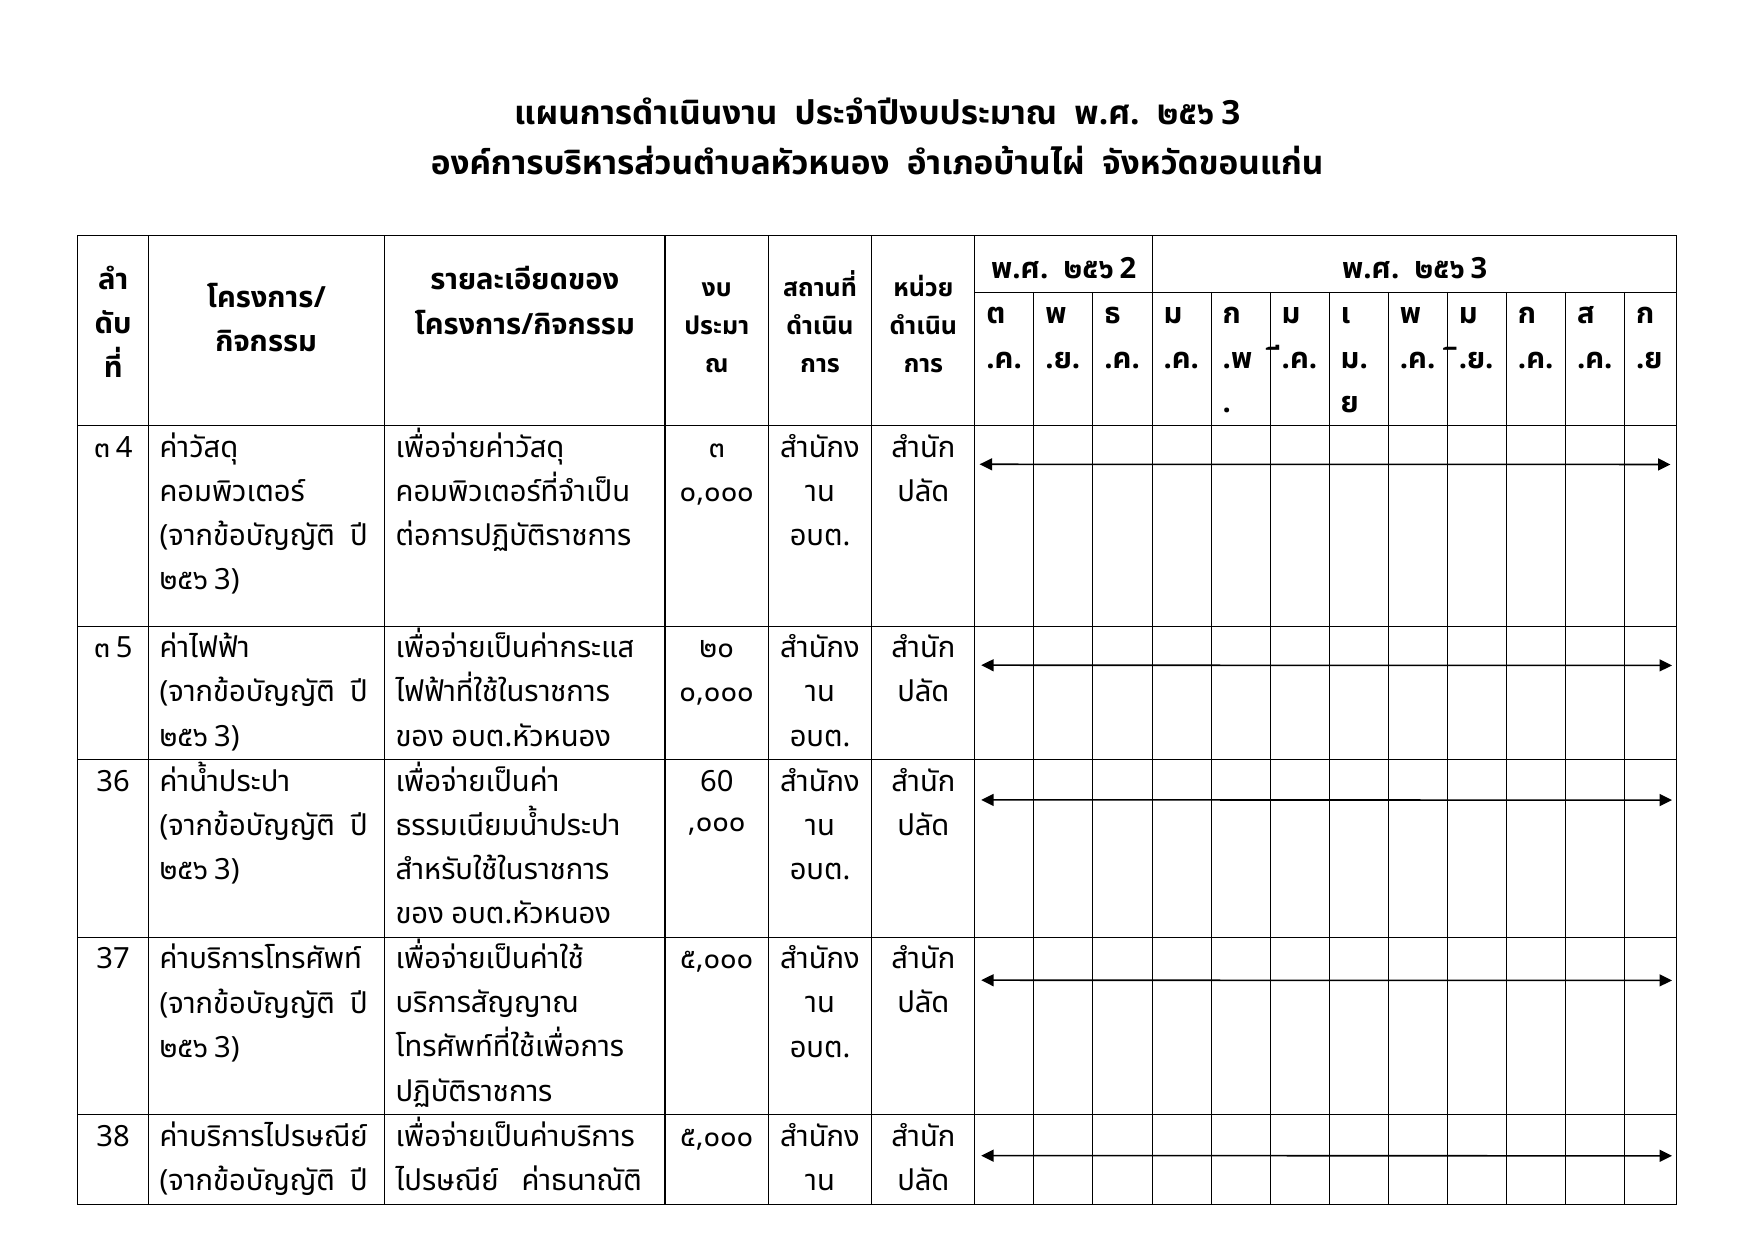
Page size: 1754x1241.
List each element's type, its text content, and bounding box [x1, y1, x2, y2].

table_cell [1153, 760, 1211, 799]
table_cell [1271, 667, 1329, 759]
table_cell [1389, 426, 1447, 463]
table_cell [975, 1115, 1033, 1203]
table_cell [1153, 667, 1211, 759]
table_cell [1153, 466, 1211, 626]
table_cell [1212, 938, 1270, 979]
table_cell ส.ค. [1566, 293, 1624, 425]
table_cell [1034, 1115, 1092, 1154]
table_cell 36 [78, 760, 148, 937]
table_cell พ.ย. [1034, 293, 1092, 425]
table_cell [1448, 982, 1506, 1114]
table_cell ม.ค. [1153, 293, 1211, 425]
table_cell [1389, 801, 1447, 937]
table_cell [1034, 426, 1092, 463]
table_cell [1034, 760, 1092, 799]
table_cell ค่าวัสดุคอมพิวเตอร์ (จากข้อบัญญัติ ปี ๒๕๖3) [149, 426, 384, 626]
table_cell [1389, 982, 1447, 1114]
table_cell [1271, 760, 1329, 799]
table_cell [1566, 1115, 1624, 1155]
table_cell [1271, 466, 1329, 626]
table_cell เพื่อจ่ายค่าวัสดุคอมพิวเตอร์ที่จำเป็นต่อการปฏิบัติราชการ [385, 426, 664, 626]
table_cell [1212, 667, 1270, 759]
table_cell [1153, 982, 1211, 1114]
table_cell [1212, 1115, 1270, 1154]
table_cell [1507, 801, 1565, 937]
table_cell [1212, 982, 1270, 1114]
table_cell [1271, 1157, 1329, 1203]
table_cell ๒๐๐,๐๐๐ [666, 627, 768, 759]
table_cell [1625, 760, 1676, 937]
table_cell [1034, 938, 1092, 979]
table_cell [1271, 938, 1329, 979]
table_cell [1093, 466, 1152, 626]
table_cell [1212, 1157, 1270, 1203]
table_header หน่วยดำเนินการ [872, 236, 974, 425]
table_cell ๓5 [78, 627, 148, 759]
table_cell [1448, 1157, 1506, 1203]
table_cell [975, 426, 1033, 626]
table_cell [1034, 466, 1092, 626]
table_cell [1389, 1157, 1447, 1203]
table_cell [1212, 801, 1270, 937]
table_cell สำนักปลัด [872, 760, 974, 937]
table_cell [1448, 801, 1506, 937]
table_cell [1330, 760, 1388, 799]
table_cell [1507, 426, 1565, 463]
table_cell [1507, 1157, 1565, 1203]
table_cell [1448, 426, 1506, 463]
table_cell [1034, 1157, 1092, 1203]
table_cell ก.ค. [1507, 293, 1565, 425]
table_cell [1093, 938, 1152, 979]
table_cell [1212, 760, 1270, 799]
table_header สถานที่ดำเนินการ [769, 236, 871, 425]
table_cell [1093, 1115, 1152, 1154]
table_cell [975, 627, 1033, 759]
table_cell [1625, 1115, 1676, 1203]
table_cell [1330, 938, 1388, 979]
table_cell 38 [78, 1115, 148, 1203]
table_cell [1271, 982, 1329, 1114]
text แผนการดำเนินงาน ประจำปีงบประมาณ พ.ศ. ๒๕๖3 [89, 89, 1665, 139]
table_cell [1212, 466, 1270, 626]
table_cell ค่าน้ำประปา (จากข้อบัญญัติ ปี ๒๕๖3) [149, 760, 384, 937]
table_cell [1566, 982, 1624, 1114]
table_cell [1330, 1115, 1388, 1154]
table_cell [1566, 667, 1624, 759]
table_cell สำนักปลัด [872, 938, 974, 1114]
table_cell [1448, 938, 1506, 979]
table_cell [1093, 801, 1152, 937]
table_cell [1507, 466, 1565, 626]
table_cell [1507, 982, 1565, 1114]
table_cell [1153, 938, 1211, 979]
table_cell [1330, 1157, 1388, 1203]
table_cell [1034, 627, 1092, 664]
table_cell สำนักงาน อบต. [769, 426, 871, 626]
table_cell ธ.ค. [1093, 293, 1152, 425]
table_cell [1153, 801, 1211, 937]
table_header รายละเอียดของ โครงการ/กิจกรรม [385, 236, 664, 425]
table_cell [1330, 982, 1388, 1114]
table_cell สำนักปลัด [872, 1115, 974, 1203]
table_cell สำนักปลัด [872, 627, 974, 759]
table_cell [1093, 982, 1152, 1114]
table_cell [1448, 627, 1506, 664]
table_cell [1153, 1157, 1211, 1203]
table_cell ก.พ. [1212, 293, 1270, 425]
table_cell [1093, 1157, 1152, 1203]
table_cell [149, 1115, 384, 1203]
table_header พ.ศ. ๒๕๖3 [1153, 236, 1676, 292]
table_cell [1389, 938, 1447, 979]
table_cell [1271, 801, 1329, 937]
table_cell [1034, 667, 1092, 759]
table_cell [1271, 627, 1329, 664]
table_cell [1507, 1115, 1565, 1155]
table_header ลำดับที่ [78, 236, 148, 425]
table_cell [1153, 1115, 1211, 1154]
table_cell สำนักงาน อบต. [769, 1115, 871, 1203]
table_cell [1330, 627, 1388, 664]
table_cell [1389, 627, 1447, 664]
table_cell ๓๐,๐๐๐ [666, 426, 768, 626]
table_cell [1330, 801, 1388, 937]
table_cell เม.ย [1330, 293, 1388, 425]
table_cell [1507, 760, 1565, 799]
table_cell [1093, 426, 1152, 463]
table_cell [1034, 982, 1092, 1114]
table_cell 60,๐๐๐ [666, 760, 768, 937]
table_cell [1389, 667, 1447, 759]
table_cell [1389, 760, 1447, 799]
table_cell มิ.ย. [1448, 293, 1506, 425]
table_cell [975, 938, 1033, 1114]
table_header พ.ศ. ๒๕๖2 [975, 236, 1152, 292]
table_cell [1330, 466, 1388, 626]
table_cell [1153, 426, 1211, 463]
table_cell [1566, 1157, 1624, 1203]
table_cell [1093, 667, 1152, 759]
table_cell [1271, 426, 1329, 463]
table_cell [1212, 627, 1270, 664]
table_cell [385, 1115, 664, 1203]
table_cell [1448, 1115, 1506, 1155]
table_cell พ.ค. [1389, 293, 1447, 425]
table_cell [1625, 627, 1676, 759]
table_cell มี.ค. [1271, 293, 1329, 425]
table_cell [1389, 466, 1447, 626]
table_cell 37 [78, 938, 148, 1114]
table_cell ค่าไฟฟ้า (จากข้อบัญญัติ ปี ๒๕๖3) [149, 627, 384, 759]
table_cell สำนักงาน อบต. [769, 938, 871, 1114]
table_cell [1330, 426, 1388, 463]
table_cell [1507, 627, 1565, 664]
table_cell [1448, 466, 1506, 626]
table_cell ค่าบริการโทรศัพท์ (จากข้อบัญญัติ ปี ๒๕๖3) [149, 938, 384, 1114]
table_cell [975, 760, 1033, 937]
table_cell [1566, 627, 1624, 664]
table_cell [1448, 760, 1506, 799]
table_cell [1507, 938, 1565, 979]
table_cell เพื่อจ่ายเป็นค่าใช้บริการสัญญาณโทรศัพท์ที่ใช้เพื่อการปฏิบัติราชการ [385, 938, 664, 1114]
table_header โครงการ/กิจกรรม [149, 236, 384, 425]
table_cell [1153, 627, 1211, 664]
table_cell [1566, 801, 1624, 937]
table_cell เพื่อจ่ายเป็นค่าธรรมเนียมน้ำประปาสำหรับใช้ในราชการของ อบต.หัวหนอง [385, 760, 664, 937]
table_cell [1625, 938, 1676, 1114]
table_cell [1566, 466, 1624, 626]
table_cell ๕,๐๐๐ [666, 1115, 768, 1203]
table_cell [1093, 627, 1152, 664]
table_cell [1389, 1115, 1447, 1154]
table_header งบประมาณ [666, 236, 768, 425]
table_cell ต.ค. [975, 293, 1033, 425]
table_cell [1093, 760, 1152, 799]
table_cell ๓4 [78, 426, 148, 626]
table_cell [1566, 938, 1624, 979]
table_cell [1330, 667, 1388, 759]
table_cell ก.ย [1625, 293, 1676, 425]
table_cell สำนักปลัด [872, 426, 974, 626]
table_cell เพื่อจ่ายเป็นค่ากระแสไฟฟ้าที่ใช้ในราชการของ อบต.หัวหนอง [385, 627, 664, 759]
text องค์การบริหารส่วนตำบลหัวหนอง อำเภอบ้านไผ่ จังหวัดขอนแก่น [89, 139, 1665, 190]
table_cell [1034, 801, 1092, 937]
table_cell [1566, 426, 1624, 463]
table_cell [1271, 1115, 1329, 1154]
table_cell [1566, 760, 1624, 799]
table_cell ๕,๐๐๐ [666, 938, 768, 1114]
table_cell สำนักงาน อบต. [769, 760, 871, 937]
table_cell [1625, 426, 1676, 626]
table_cell [1212, 426, 1270, 463]
table_cell สำนักงาน อบต. [769, 627, 871, 759]
table_cell [1448, 667, 1506, 759]
table_cell [1507, 667, 1565, 759]
